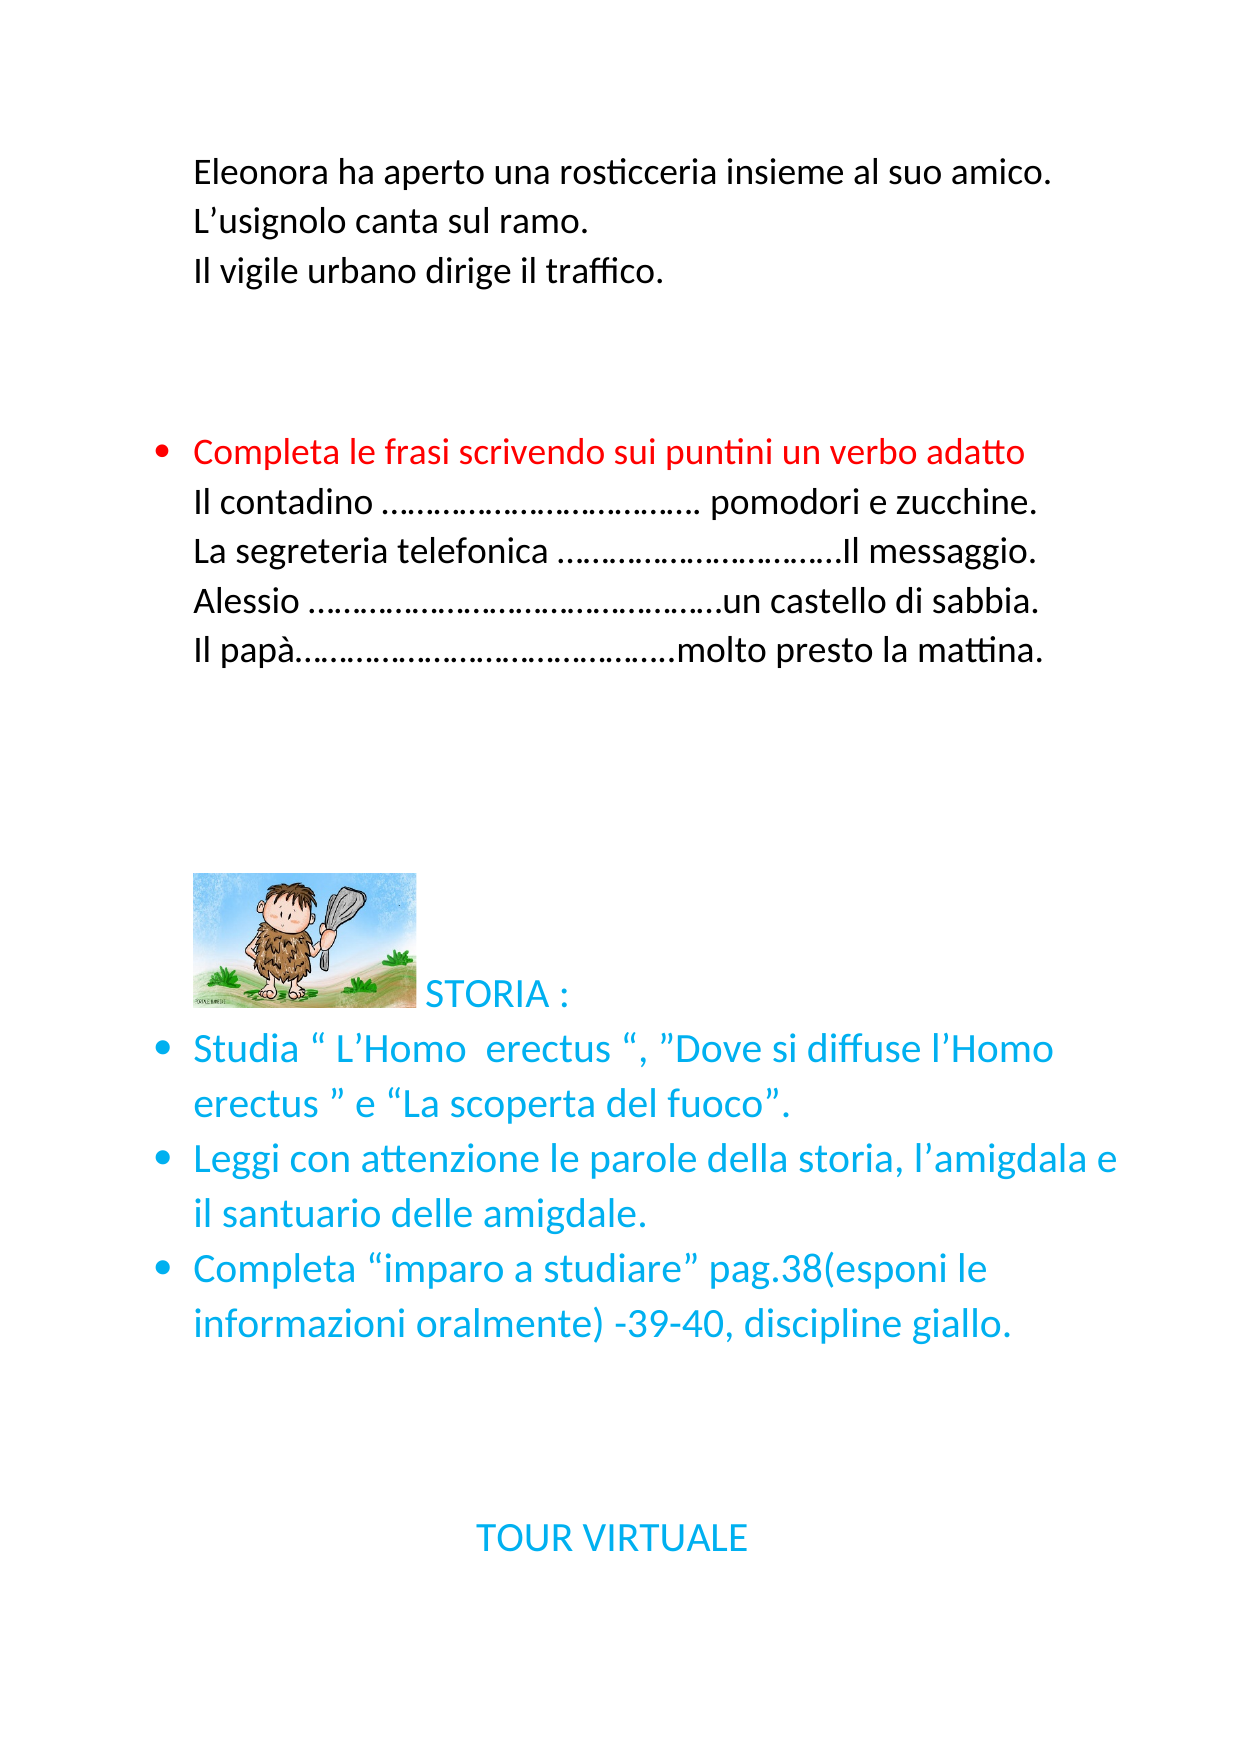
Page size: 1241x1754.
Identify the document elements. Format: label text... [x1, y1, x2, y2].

list La segreteria telefonica ……………………………Il messaggio. [193, 527, 1122, 573]
list Completa le frasi scrivendo sui puntini un verbo adatto [156, 428, 1122, 474]
list Il papà……………………………………..molto presto la mattina. [193, 626, 1122, 672]
list Studia “ L’Homo erectus “, ”Dove si diffuse l’Homo erectus ” e “La scoperta del fuoco”. [156, 1022, 1122, 1128]
list Leggi con attenzione le parole della storia, l’amigdala e il santuario delle amigdale. [156, 1132, 1122, 1238]
list Il contadino ………………………………. pomodori e zucchine. [193, 478, 1122, 524]
list L’usignolo canta sul ramo. [193, 197, 1122, 243]
list STORIA : [193, 874, 1122, 1018]
text TOUR VIRTUALE [118, 1511, 1122, 1562]
list Completa “imparo a studiare” pag.38(esponi le informazioni oralmente) -39-40, discipline giallo. [156, 1242, 1122, 1347]
list Il vigile urbano dirige il traffico. [193, 247, 1122, 292]
picture [193, 873, 417, 1008]
list Alessio …………………………………………un castello di sabbia. [193, 577, 1122, 623]
list Eleonora ha aperto una rosticceria insieme al suo amico. [193, 148, 1122, 193]
